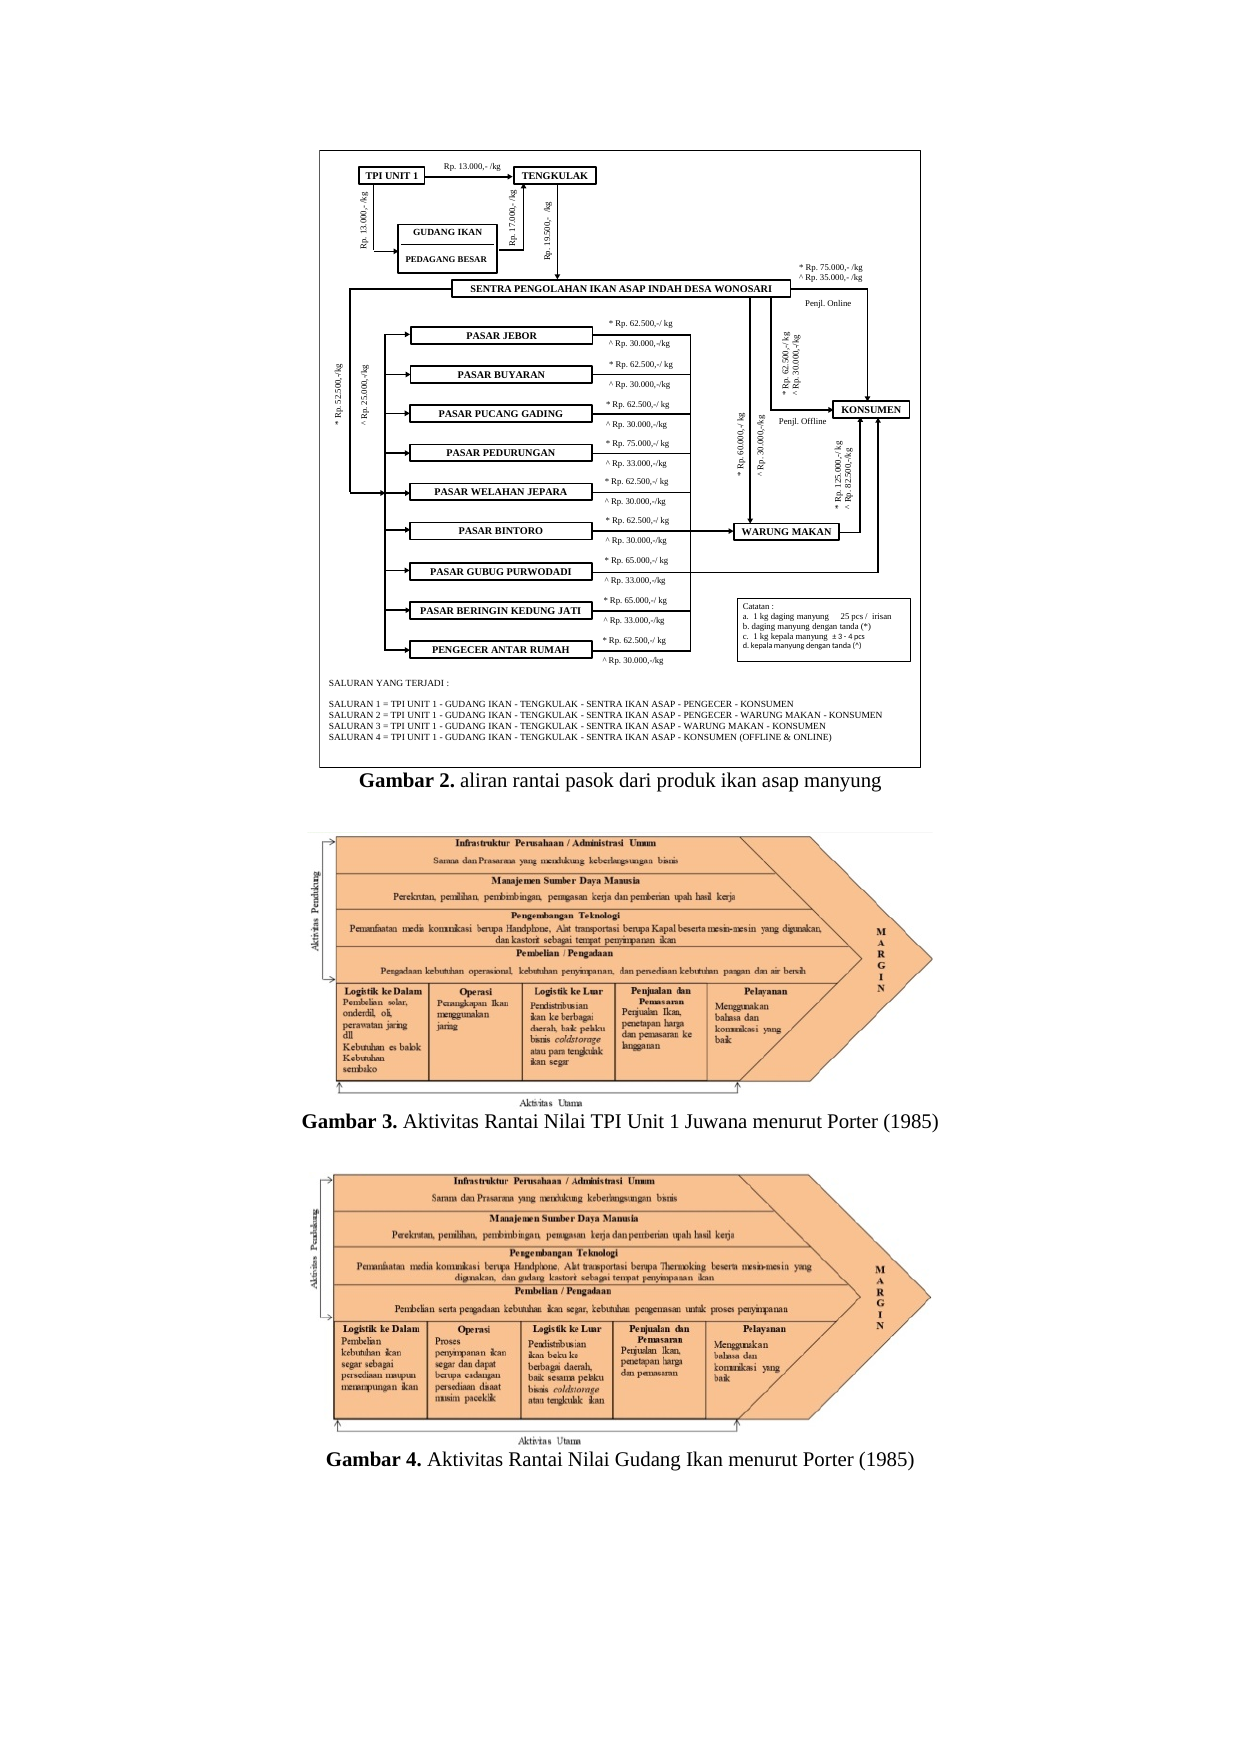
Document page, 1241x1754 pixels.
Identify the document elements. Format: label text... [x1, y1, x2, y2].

picture [307, 832, 933, 1109]
picture [308, 1172, 933, 1448]
text Gambar 4. Aktivitas Rantai Nilai Gudang Ikan menurut Porter (1985) [150, 1447, 1090, 1471]
text Gambar 2. aliran rantai pasok dari produk ikan asap manyung [150, 768, 1090, 792]
text Gambar 3. Aktivitas Rantai Nilai TPI Unit 1 Juwana menurut Porter (1985) [150, 1108, 1090, 1133]
